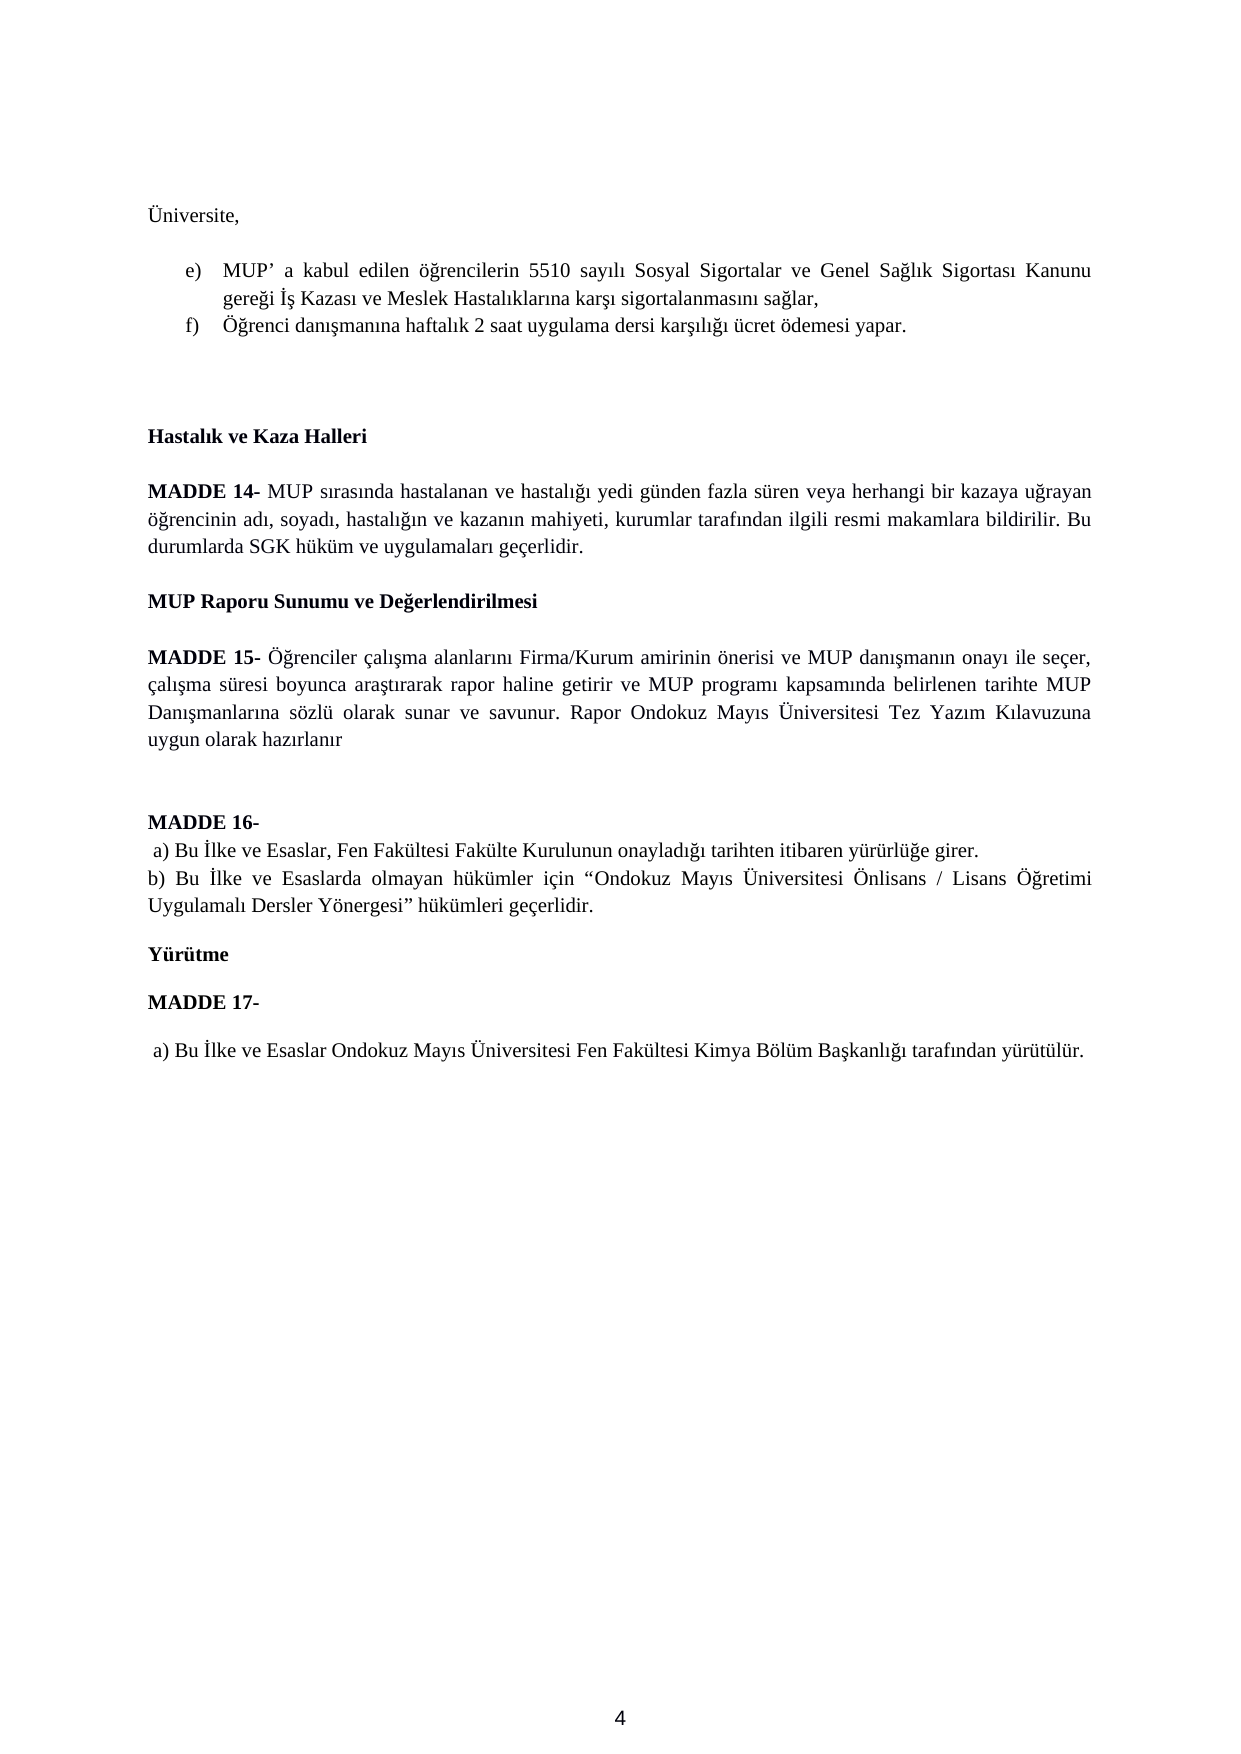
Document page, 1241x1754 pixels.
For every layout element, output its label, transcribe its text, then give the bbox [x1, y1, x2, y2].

text Yürütme [148, 941, 1092, 966]
text MUP Raporu Sunumu ve Değerlendirilmesi [148, 589, 1092, 613]
text MADDE 16- [148, 810, 1092, 834]
list MUP’ a kabul edilen öğrencilerin 5510 sayılı Sosyal Sigortalar ve Genel Sağlık Sigortası Kanunu gereği İş Kazası ve Meslek Hastalıklarına karşı sigortalanmasını sağlar, [185, 258, 1092, 310]
text a) Bu İlke ve Esaslar, Fen Fakültesi Fakülte Kurulunun onayladığı tarihten itibaren yürürlüğe girer. [148, 838, 1092, 862]
text a) Bu İlke ve Esaslar Ondokuz Mayıs Üniversitesi Fen Fakültesi Kimya Bölüm Başkanlığı tarafından yürütülür. [148, 1038, 1092, 1062]
text Üniversite, [148, 203, 1092, 227]
text Hastalık ve Kaza Halleri [148, 424, 1092, 448]
text MADDE 14- MUP sırasında hastalanan ve hastalığı yedi günden fazla süren veya herhangi bir kazaya uğrayan öğrencinin adı, soyadı, hastalığın ve kazanın mahiyeti, kurumlar tarafından ilgili resmi makamlara bildirilir. Bu durumlarda SGK hüküm ve uygulamaları geçerlidir. [148, 479, 1092, 558]
list Öğrenci danışmanına haftalık 2 saat uygulama dersi karşılığı ücret ödemesi yapar. [185, 313, 1092, 337]
text MADDE 17- [148, 990, 1092, 1014]
text MADDE 15- Öğrenciler çalışma alanlarını Firma/Kurum amirinin önerisi ve MUP danışmanın onayı ile seçer, çalışma süresi boyunca araştırarak rapor haline getirir ve MUP programı kapsamında belirlenen tarihte MUP Danışmanlarına sözlü olarak sunar ve savunur. Rapor Ondokuz Mayıs Üniversitesi Tez Yazım Kılavuzuna uygun olarak hazırlanır [148, 644, 1092, 751]
text b) Bu İlke ve Esaslarda olmayan hükümler için “Ondokuz Mayıs Üniversitesi Önlisans / Lisans Öğretimi Uygulamalı Dersler Yönergesi” hükümleri geçerlidir. [148, 865, 1092, 917]
